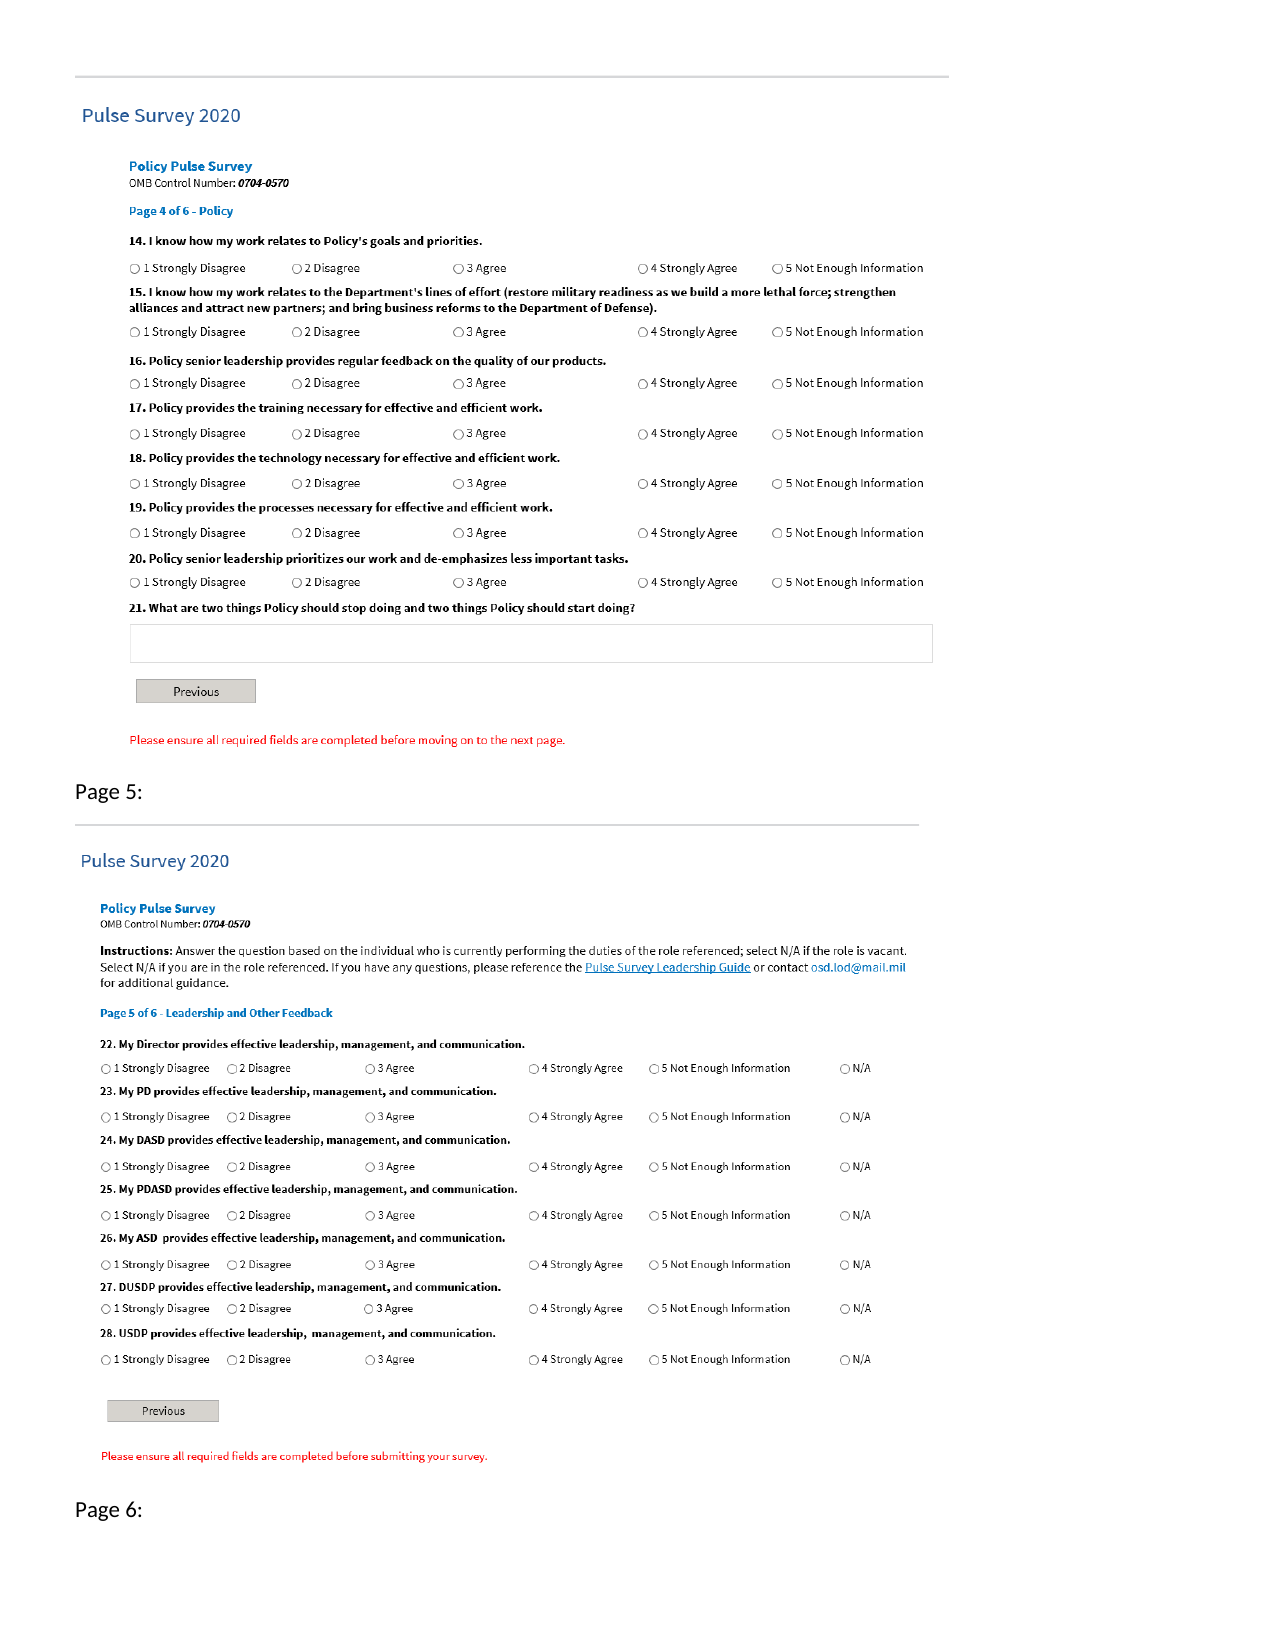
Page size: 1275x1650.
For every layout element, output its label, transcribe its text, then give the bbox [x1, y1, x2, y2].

text Page 5: [75, 777, 1200, 805]
picture [75, 75, 949, 759]
picture [75, 824, 920, 1477]
text Page 6: [75, 1495, 1200, 1523]
